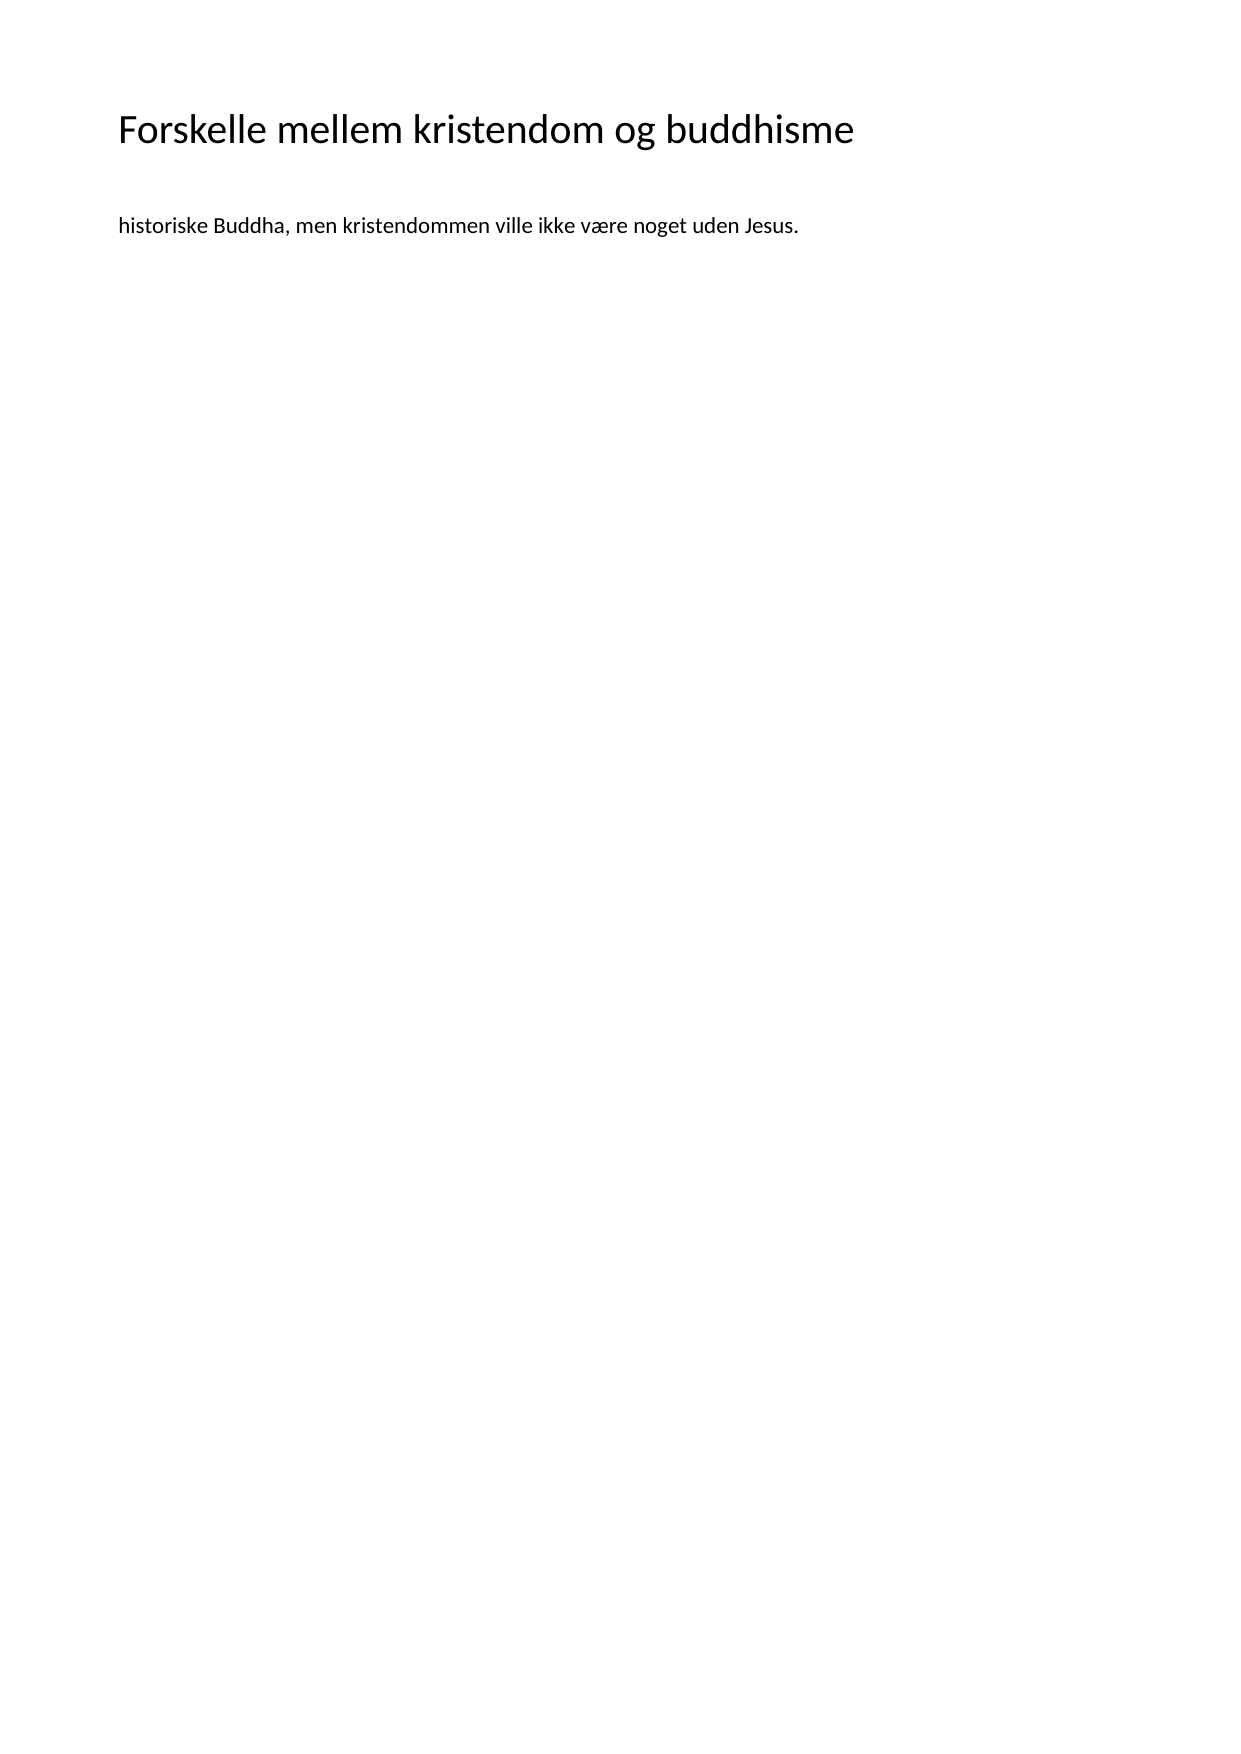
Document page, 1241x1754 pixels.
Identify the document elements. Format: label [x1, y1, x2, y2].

text [118, 211, 1122, 271]
